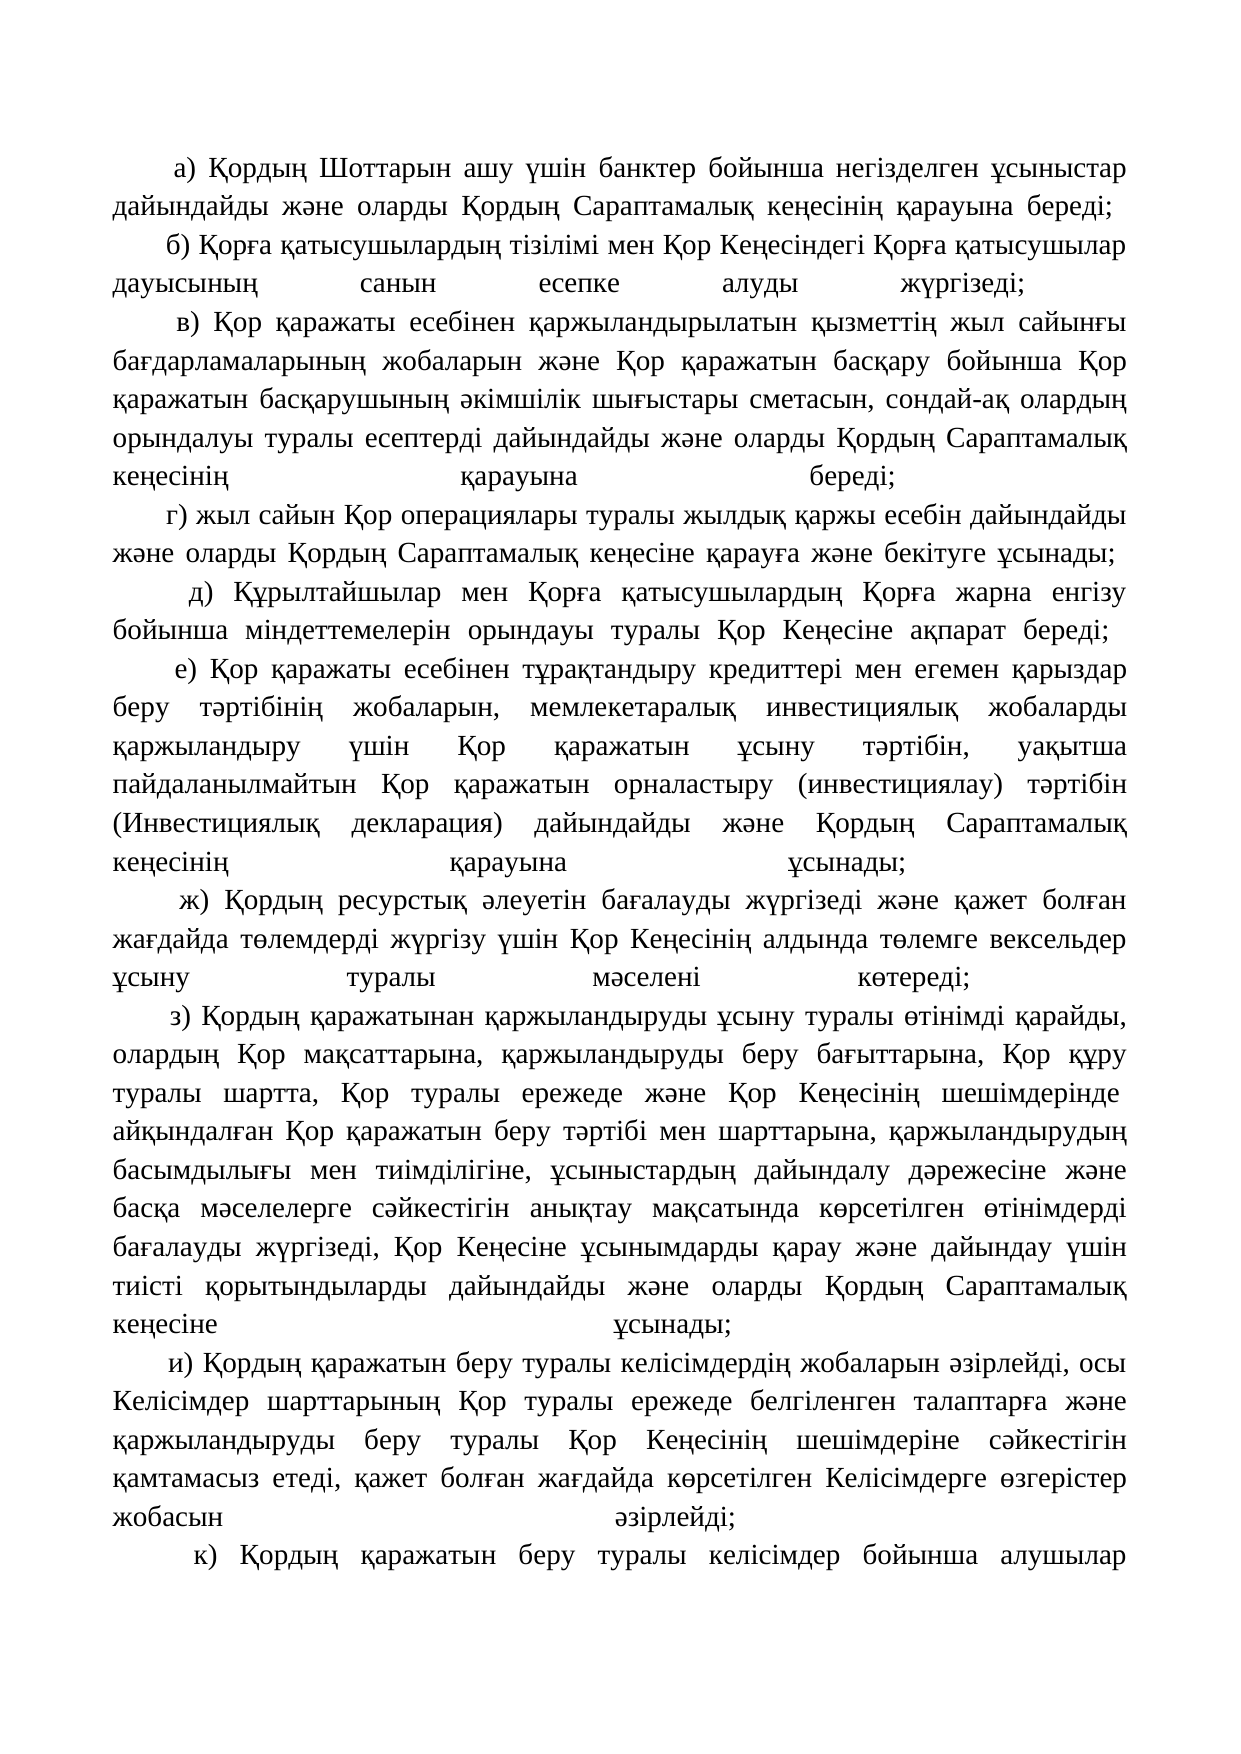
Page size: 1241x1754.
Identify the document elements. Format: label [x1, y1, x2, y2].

text [112, 150, 1128, 1571]
